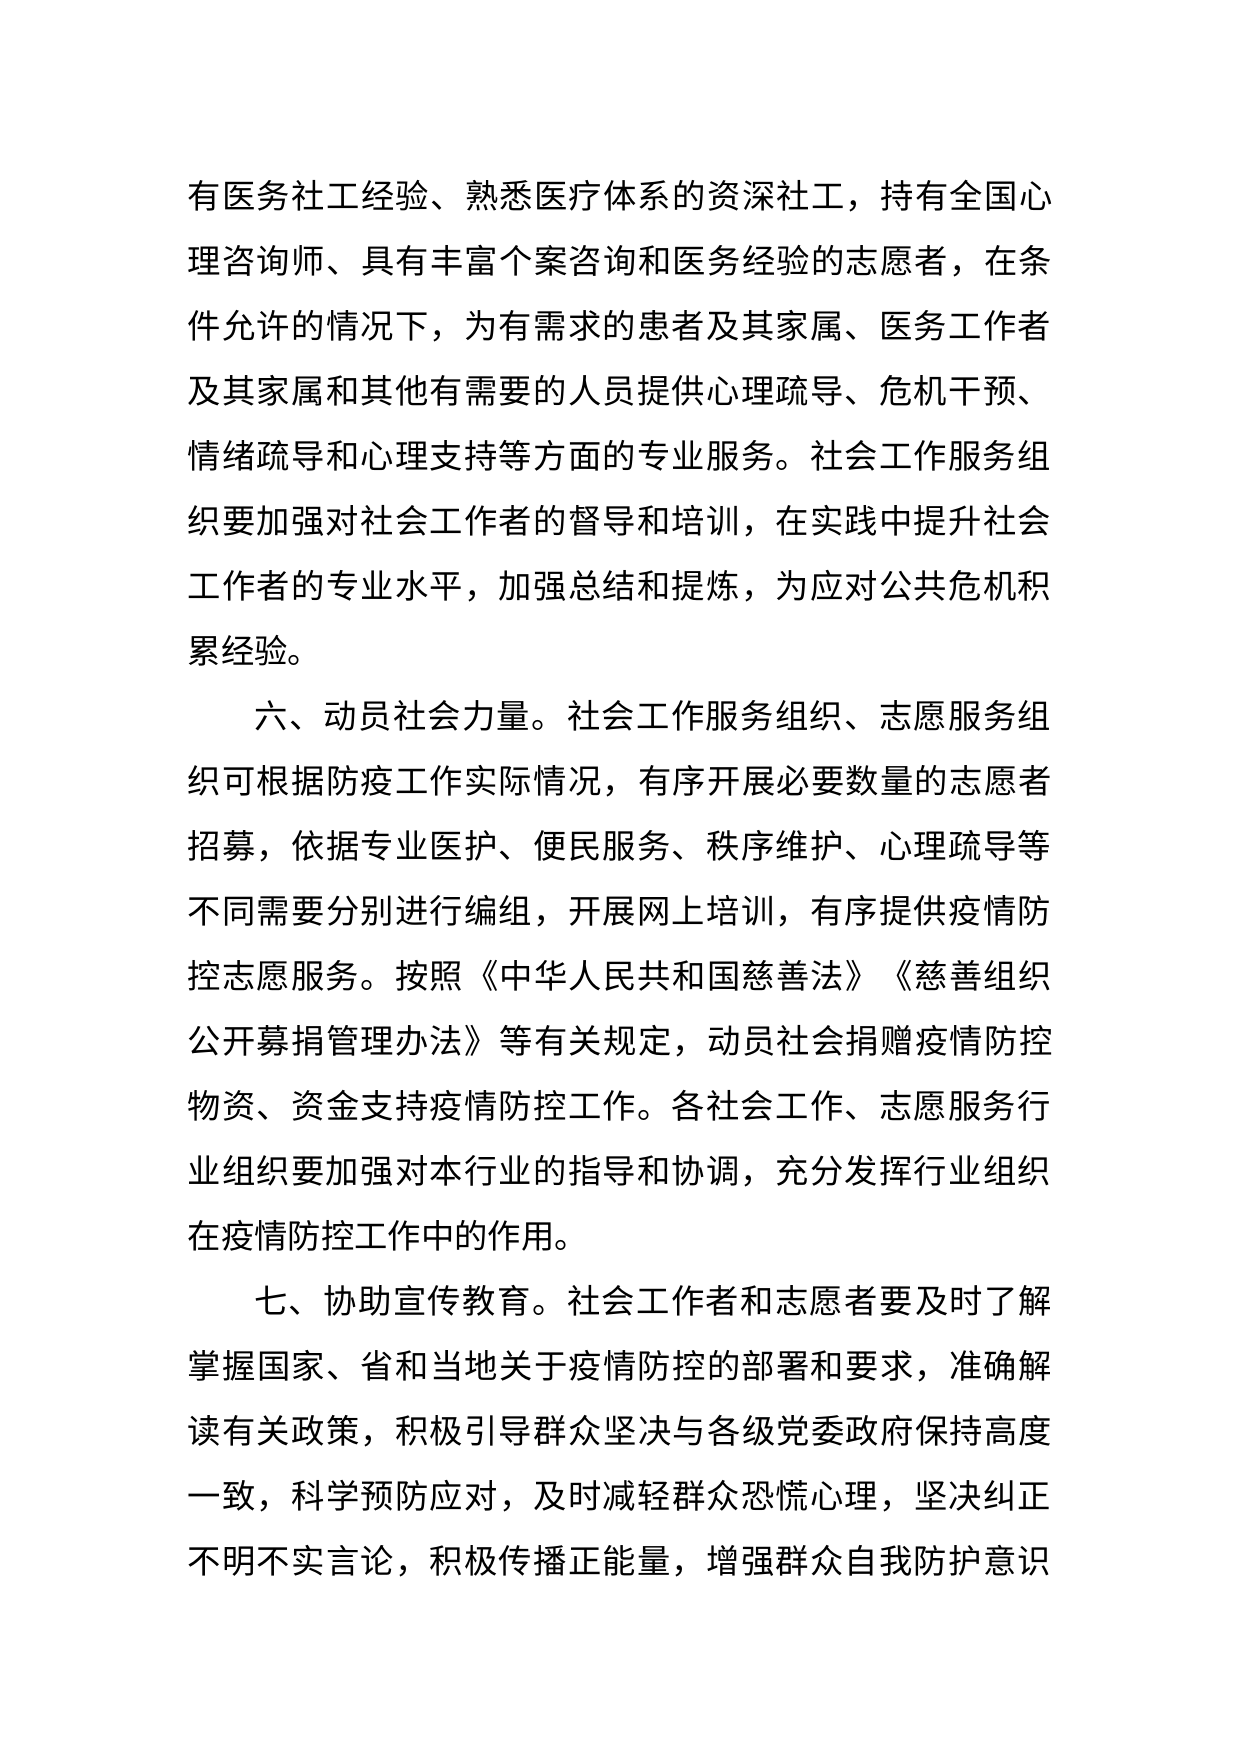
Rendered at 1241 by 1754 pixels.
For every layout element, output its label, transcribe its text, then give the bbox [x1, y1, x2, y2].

list 六、动员社会力量。社会工作服务组织、志愿服务组织可根据防疫工作实际情况，有序开展必要数量的志愿者招募，依据专业医护、便民服务、秩序维护、心理疏导等不同需要分别进行编组，开展网上培训，有序提供疫情防控志愿服务。按照《中华人民共和国慈善法》《慈善组织公开募捐管理办法》等有关规定，动员社会捐赠疫情防控物资、资金支持疫情防控工作。各社会工作、志愿服务行业组织要加强对本行业的指导和协调，充分发挥行业组织在疫情防控工作中的作用。 [187, 682, 1053, 1267]
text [187, 1267, 1053, 1592]
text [187, 162, 1053, 682]
